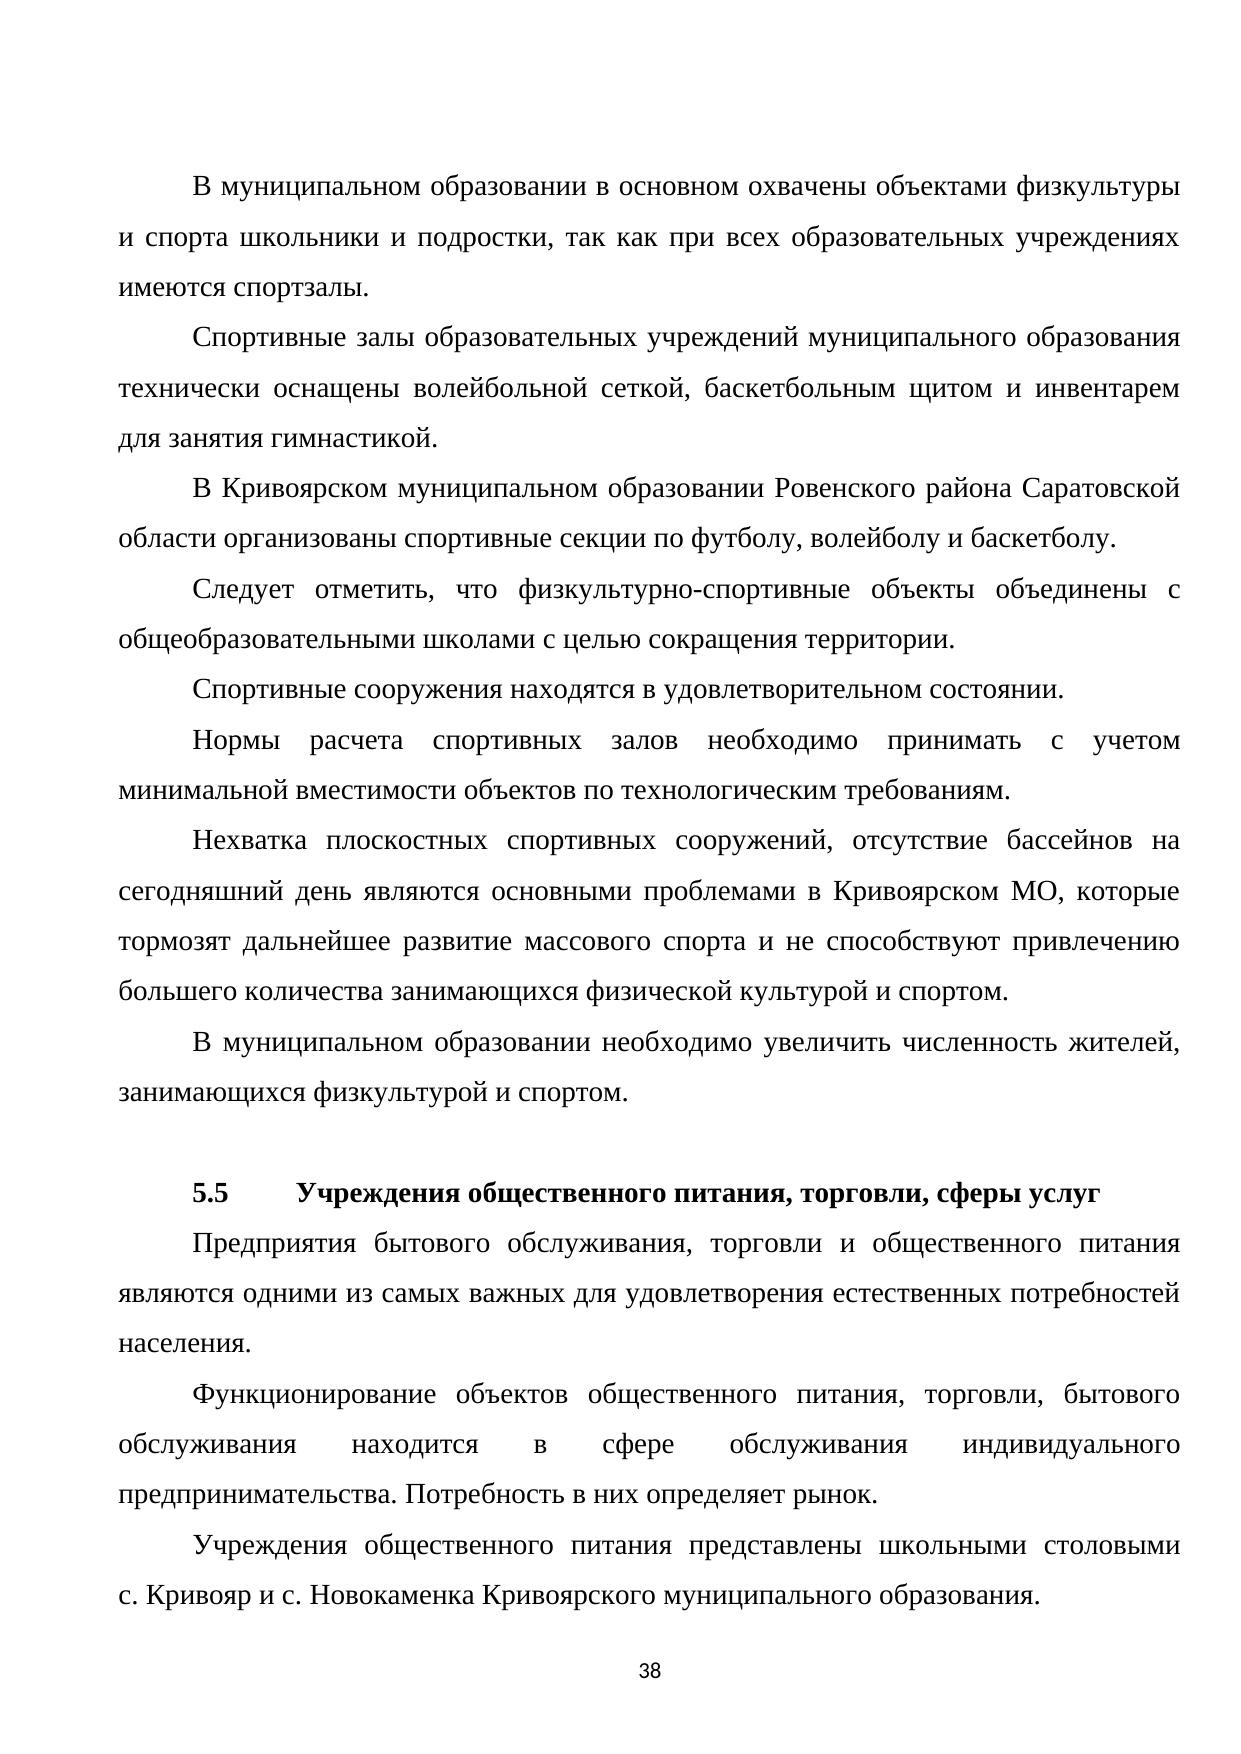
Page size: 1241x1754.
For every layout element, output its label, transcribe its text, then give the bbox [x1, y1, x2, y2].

text Предприятия бытового обслуживания, торговли и общественного питания являются одними из самых важных для удовлетворения естественных потребностей населения. [118, 1225, 1181, 1359]
text Нехватка плоскостных спортивных сооружений, отсутствие бассейнов на сегодняшний день являются основными проблемами в Кривоярском МО, которые тормозят дальнейшее развитие массового спорта и не способствуют привлечению большего количества занимающихся физической культурой и спортом. [118, 822, 1181, 1007]
text В муниципальном образовании необходимо увеличить численность жителей, занимающихся физкультурой и спортом. [118, 1024, 1181, 1108]
list Учреждения общественного питания, торговли, сферы услуг [118, 1175, 1181, 1208]
text Спортивные залы образовательных учреждений муниципального образования технически оснащены волейбольной сеткой, баскетбольным щитом и инвентарем для занятия гимнастикой. [118, 319, 1181, 453]
text Функционирование объектов общественного питания, торговли, бытового обслуживания находится в сфере обслуживания индивидуального предпринимательства. Потребность в них определяет рынок. [118, 1376, 1181, 1510]
text В муниципальном образовании в основном охвачены объектами физкультуры и спорта школьники и подростки, так как при всех образовательных учреждениях имеются спортзалы. [118, 168, 1181, 303]
text Учреждения общественного питания представлены школьными столовыми с. Кривояр и с. Новокаменка Кривоярского муниципального образования. [118, 1527, 1181, 1611]
text Следует отметить, что физкультурно-спортивные объекты объединены с общеобразовательными школами с целью сокращения территории. [118, 571, 1181, 655]
text В Кривоярском муниципальном образовании Ровенского района Саратовской области организованы спортивные секции по футболу, волейболу и баскетболу. [118, 470, 1181, 554]
text Нормы расчета спортивных залов необходимо принимать с учетом минимальной вместимости объектов по технологическим требованиям. [118, 722, 1181, 806]
text Спортивные сооружения находятся в удовлетворительном состоянии. [118, 672, 1181, 705]
